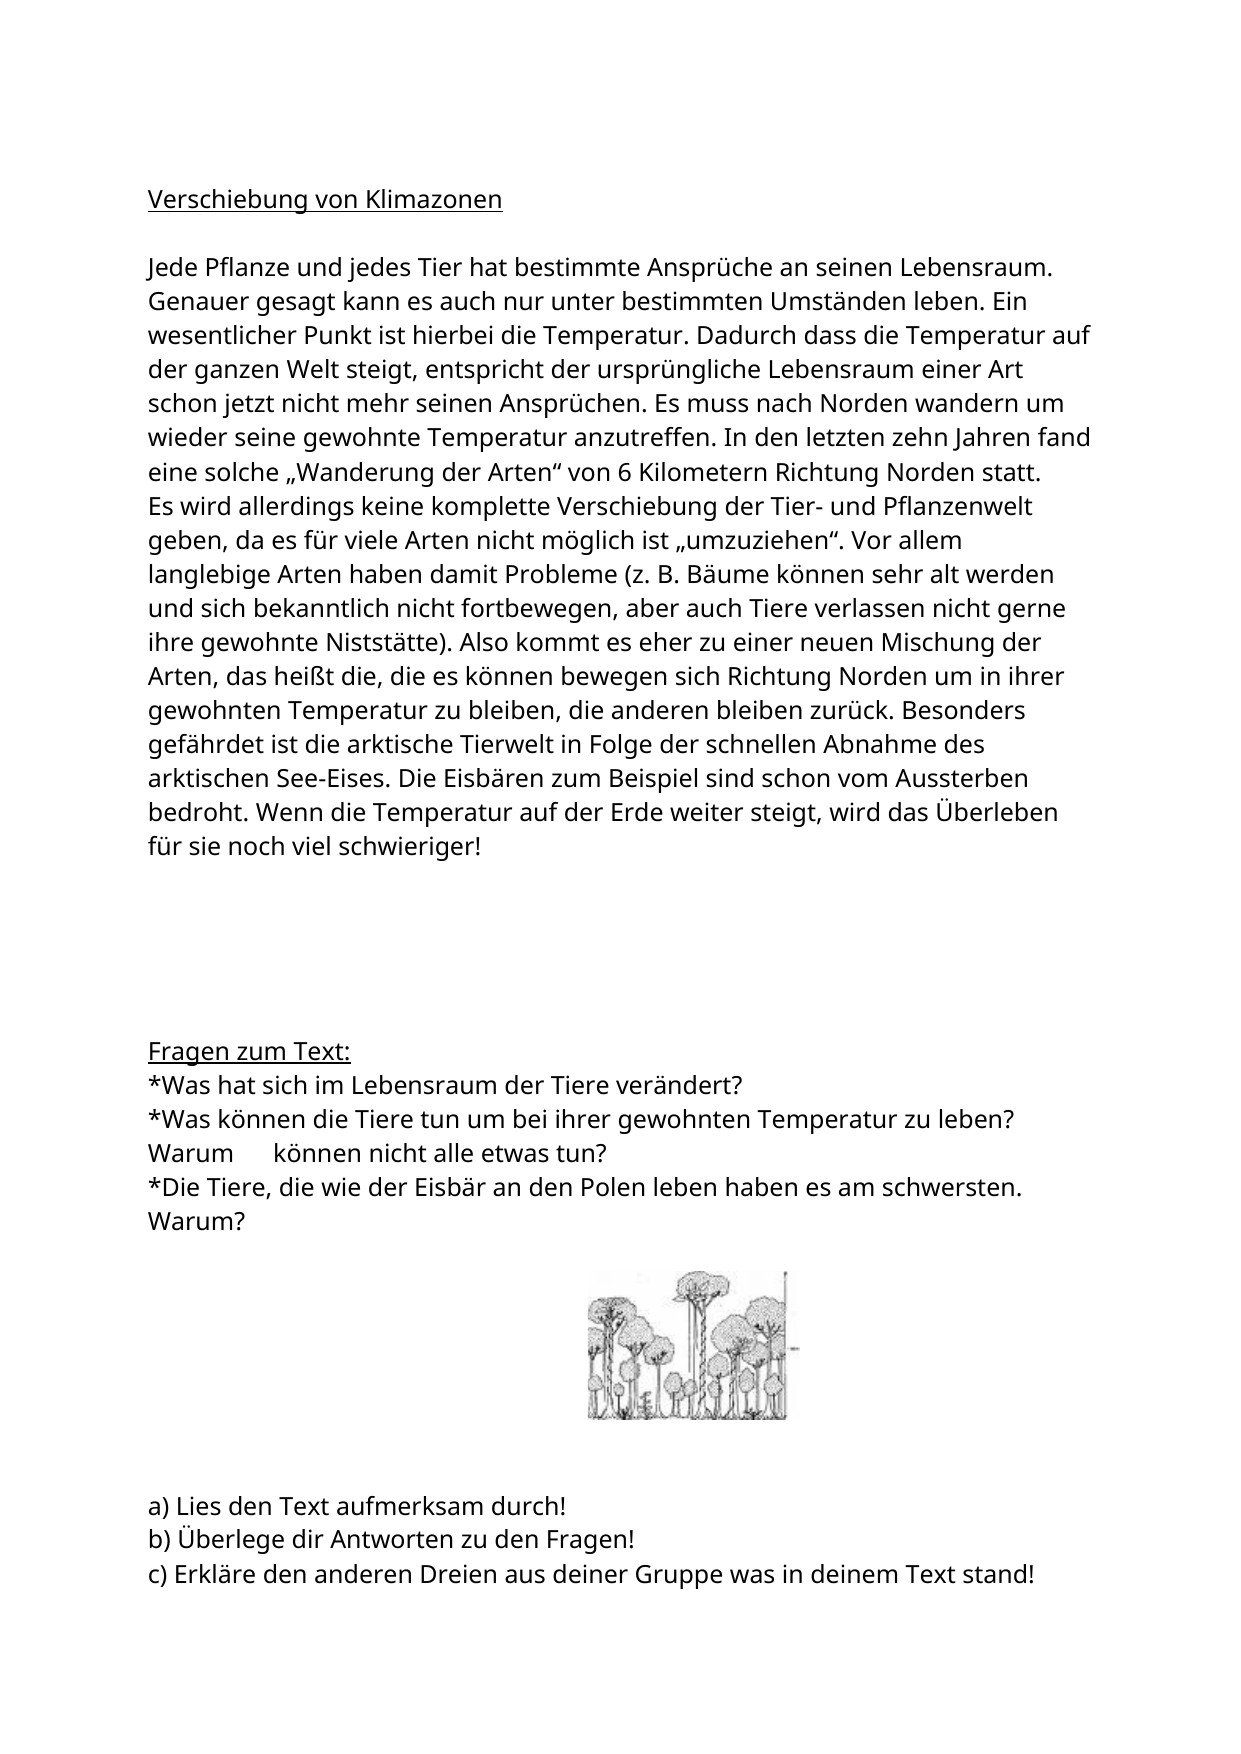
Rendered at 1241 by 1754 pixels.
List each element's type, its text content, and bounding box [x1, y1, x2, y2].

text *Was hat sich im Lebensraum der Tiere verändert? [148, 1067, 1093, 1101]
text *Die Tiere, die wie der Eisbär an den Polen leben haben es am schwersten. Warum? [148, 1169, 1093, 1238]
text Jede Pflanze und jedes Tier hat bestimmte Ansprüche an seinen Lebensraum. Genauer gesagt kann es auch nur unter bestimmten Umständen leben. Ein wesentlicher Punkt ist hierbei die Temperatur. Dadurch dass die Temperatur auf der ganzen Welt steigt, entspricht der ursprüngliche Lebensraum einer Art schon jetzt nicht mehr seinen Ansprüchen. Es muss nach Norden wandern um wieder seine gewohnte Temperatur anzutreffen. In den letzten zehn Jahren fand eine solche „Wanderung der Arten“ von 6 Kilometern Richtung Norden statt. [148, 250, 1093, 488]
picture [587, 1271, 800, 1420]
text Es wird allerdings keine komplette Verschiebung der Tier- und Pflanzenwelt geben, da es für viele Arten nicht möglich ist „umzuziehen“. Vor allem langlebige Arten haben damit Probleme (z. B. Bäume können sehr alt werden und sich bekanntlich nicht fortbewegen, aber auch Tiere verlassen nicht gerne ihre gewohnte Niststätte). Also kommt es eher zu einer neuen Mischung der Arten, das heißt die, die es können bewegen sich Richtung Norden um in ihrer gewohnten Temperatur zu bleiben, die anderen bleiben zurück. Besonders gefährdet ist die arktische Tierwelt in Folge der schnellen Abnahme des arktischen See-Eises. Die Eisbären zum Beispiel sind schon vom Aussterben bedroht. Wenn die Temperatur auf der Erde weiter steigt, wird das Überleben für sie noch viel schwieriger! [148, 488, 1093, 863]
text c) Erkläre den anderen Dreien aus deiner Gruppe was in deinem Text stand! [148, 1556, 1093, 1590]
text Verschiebung von Klimazonen [148, 182, 1093, 216]
text b) Überlege dir Antworten zu den Fragen! [148, 1522, 1093, 1556]
text *Was können die Tiere tun um bei ihrer gewohnten Temperatur zu leben? Warum können nicht alle etwas tun? [148, 1101, 1093, 1169]
text a) Lies den Text aufmerksam durch! [148, 1488, 1093, 1522]
text Fragen zum Text: [148, 1033, 1093, 1067]
